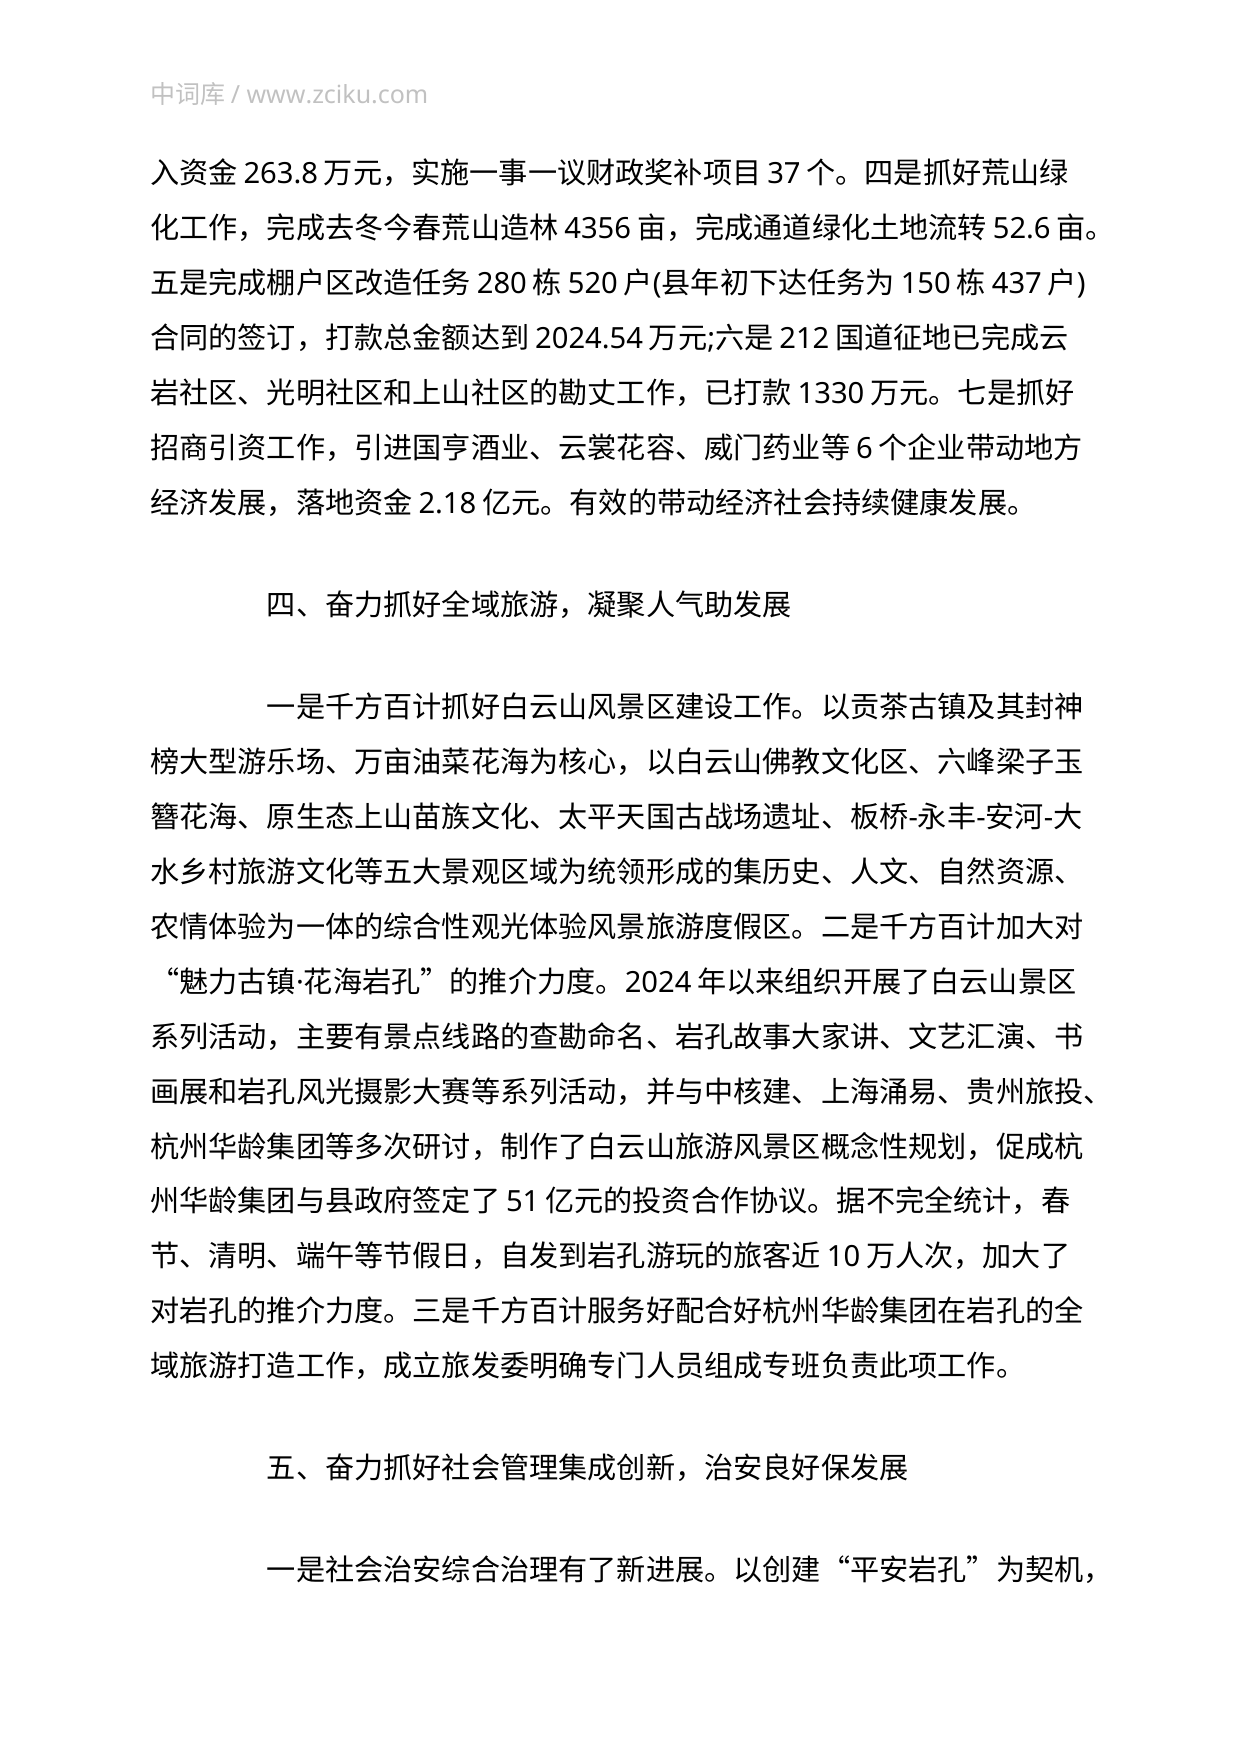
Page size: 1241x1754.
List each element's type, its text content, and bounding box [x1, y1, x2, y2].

text 一是千方百计抓好白云山风景区建设工作。以贡茶古镇及其封神榜大型游乐场、万亩油菜花海为核心，以白云山佛教文化区、六峰梁子玉簪花海、原生态上山苗族文化、太平天国古战场遗址、板桥-永丰-安河-大水乡村旅游文化等五大景观区域为统领形成的集历史、人文、自然资源、农情体验为一体的综合性观光体验风景旅游度假区。二是千方百计加大对“魅力古镇·花海岩孔”的推介力度。2024年以来组织开展了白云山景区系列活动，主要有景点线路的查勘命名、岩孔故事大家讲、文艺汇演、书画展和岩孔风光摄影大赛等系列活动，并与中核建、上海涌易、贵州旅投、杭州华龄集团等多次研讨，制作了白云山旅游风景区概念性规划，促成杭州华龄集团与县政府签定了51亿元的投资合作协议。据不完全统计，春节、清明、端午等节假日，自发到岩孔游玩的旅客近10万人次，加大了对岩孔的推介力度。三是千方百计服务好配合好杭州华龄集团在岩孔的全域旅游打造工作，成立旅发委明确专门人员组成专班负责此项工作。 [150, 684, 1090, 1385]
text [150, 150, 1090, 522]
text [150, 1546, 1090, 1589]
text 五、奋力抓好社会管理集成创新，治安良好保发展 [150, 1445, 1090, 1487]
text 四、奋力抓好全域旅游，凝聚人气助发展 [150, 582, 1090, 624]
